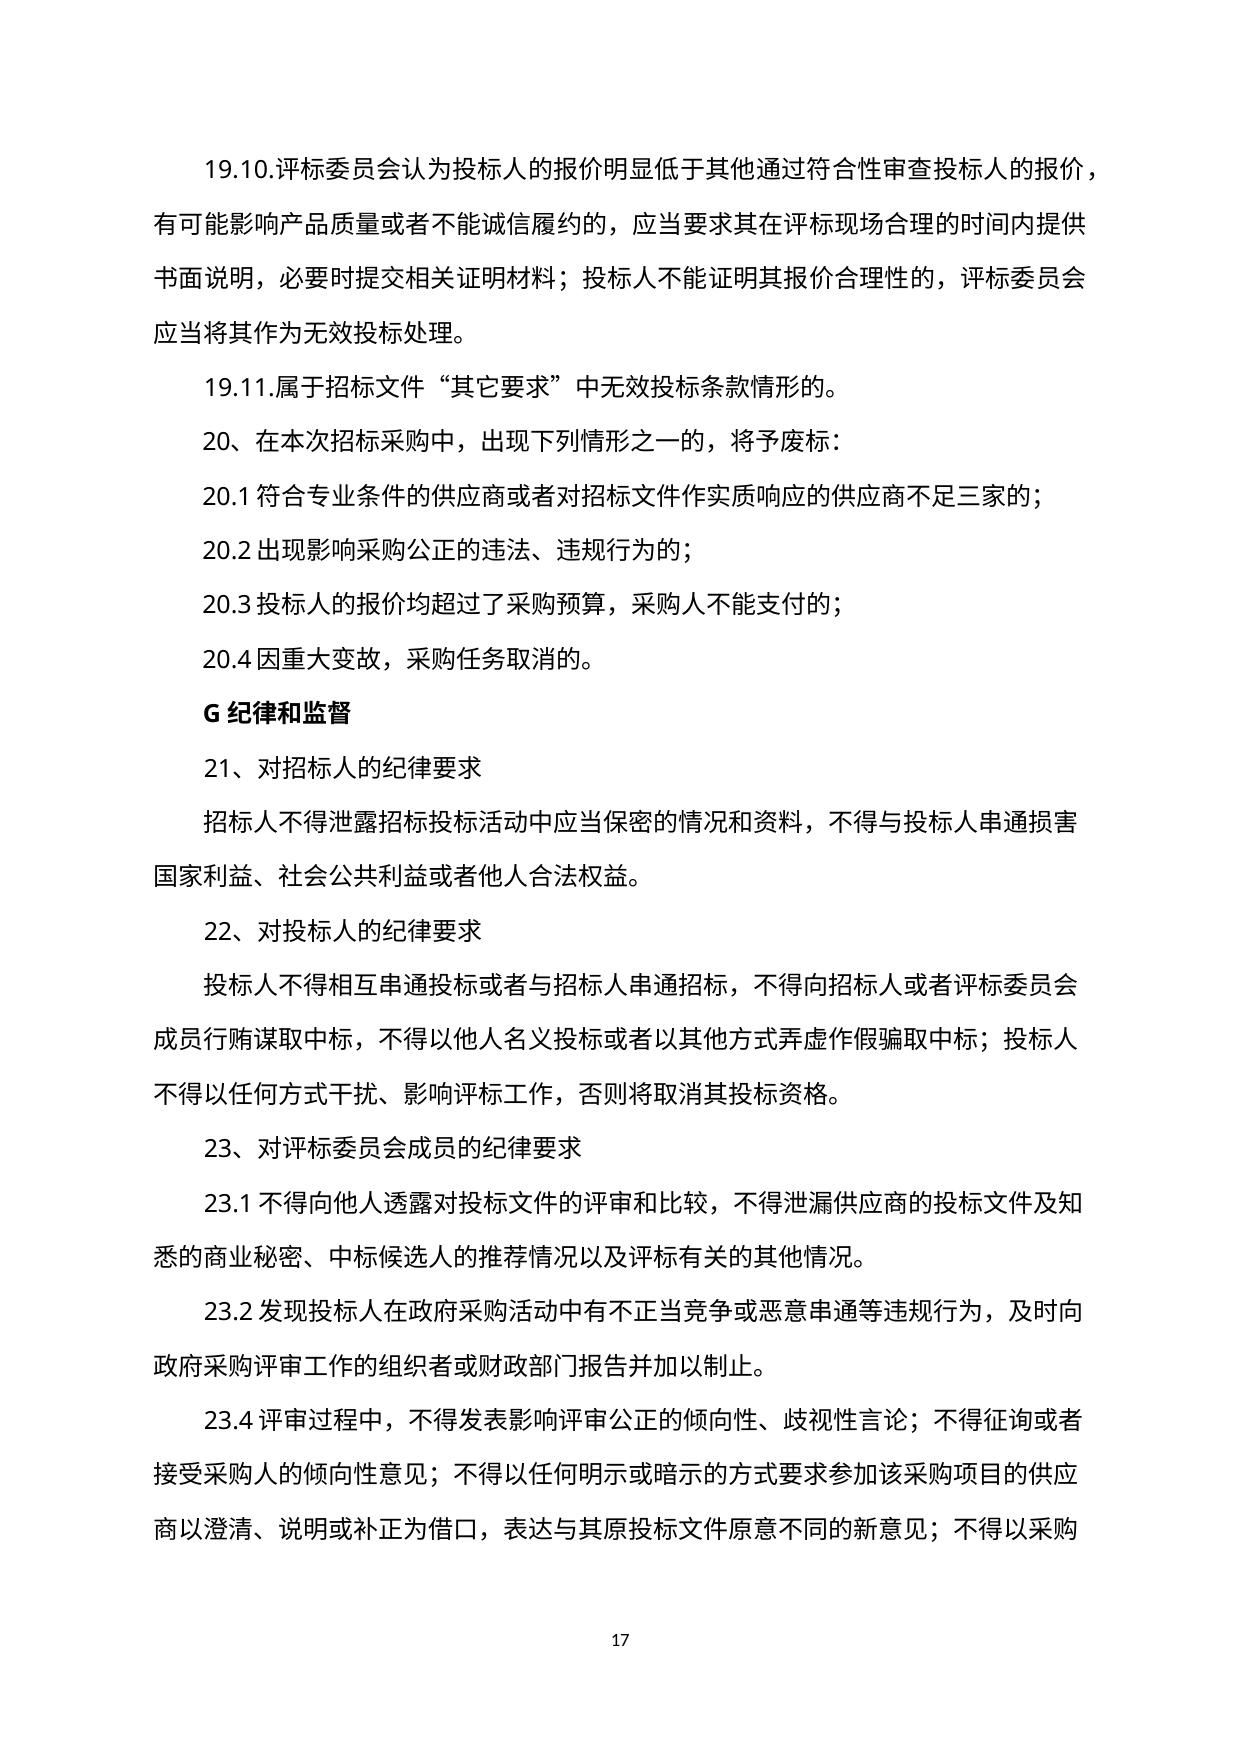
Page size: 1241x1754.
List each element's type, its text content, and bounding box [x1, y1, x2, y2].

text G 纪律和监督 [153, 694, 1087, 730]
text 23.1不得向他人透露对投标文件的评审和比较，不得泄漏供应商的投标文件及知悉的商业秘密、中标候选人的推荐情况以及评标有关的其他情况。 [153, 1183, 1087, 1274]
text 23.2发现投标人在政府采购活动中有不正当竞争或恶意串通等违规行为，及时向政府采购评审工作的组织者或财政部门报告并加以制止。 [153, 1292, 1087, 1382]
text 投标人不得相互串通投标或者与招标人串通招标，不得向招标人或者评标委员会成员行贿谋取中标，不得以他人名义投标或者以其他方式弄虚作假骗取中标；投标人不得以任何方式干扰、影响评标工作，否则将取消其投标资格。 [153, 966, 1087, 1111]
text 20.4因重大变故，采购任务取消的。 [153, 639, 1087, 676]
text 23、对评标委员会成员的纪律要求 [153, 1129, 1087, 1165]
text 19.11.属于招标文件“其它要求”中无效投标条款情形的。 [153, 367, 1087, 404]
text 招标人不得泄露招标投标活动中应当保密的情况和资料，不得与投标人串通损害国家利益、社会公共利益或者他人合法权益。 [153, 802, 1087, 893]
text 20.3投标人的报价均超过了采购预算，采购人不能支付的； [153, 585, 1087, 621]
text 20.2出现影响采购公正的违法、违规行为的； [153, 531, 1087, 567]
text 22、对投标人的纪律要求 [153, 911, 1087, 947]
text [153, 1401, 1087, 1546]
text 20.1符合专业条件的供应商或者对招标文件作实质响应的供应商不足三家的； [153, 476, 1087, 512]
text 20、在本次招标采购中，出现下列情形之一的，将予废标： [153, 422, 1087, 458]
text 19.10.评标委员会认为投标人的报价明显低于其他通过符合性审查投标人的报价，有可能影响产品质量或者不能诚信履约的，应当要求其在评标现场合理的时间内提供书面说明，必要时提交相关证明材料；投标人不能证明其报价合理性的，评标委员会应当将其作为无效投标处理。 [153, 150, 1087, 349]
text 21、对招标人的纪律要求 [153, 748, 1087, 784]
